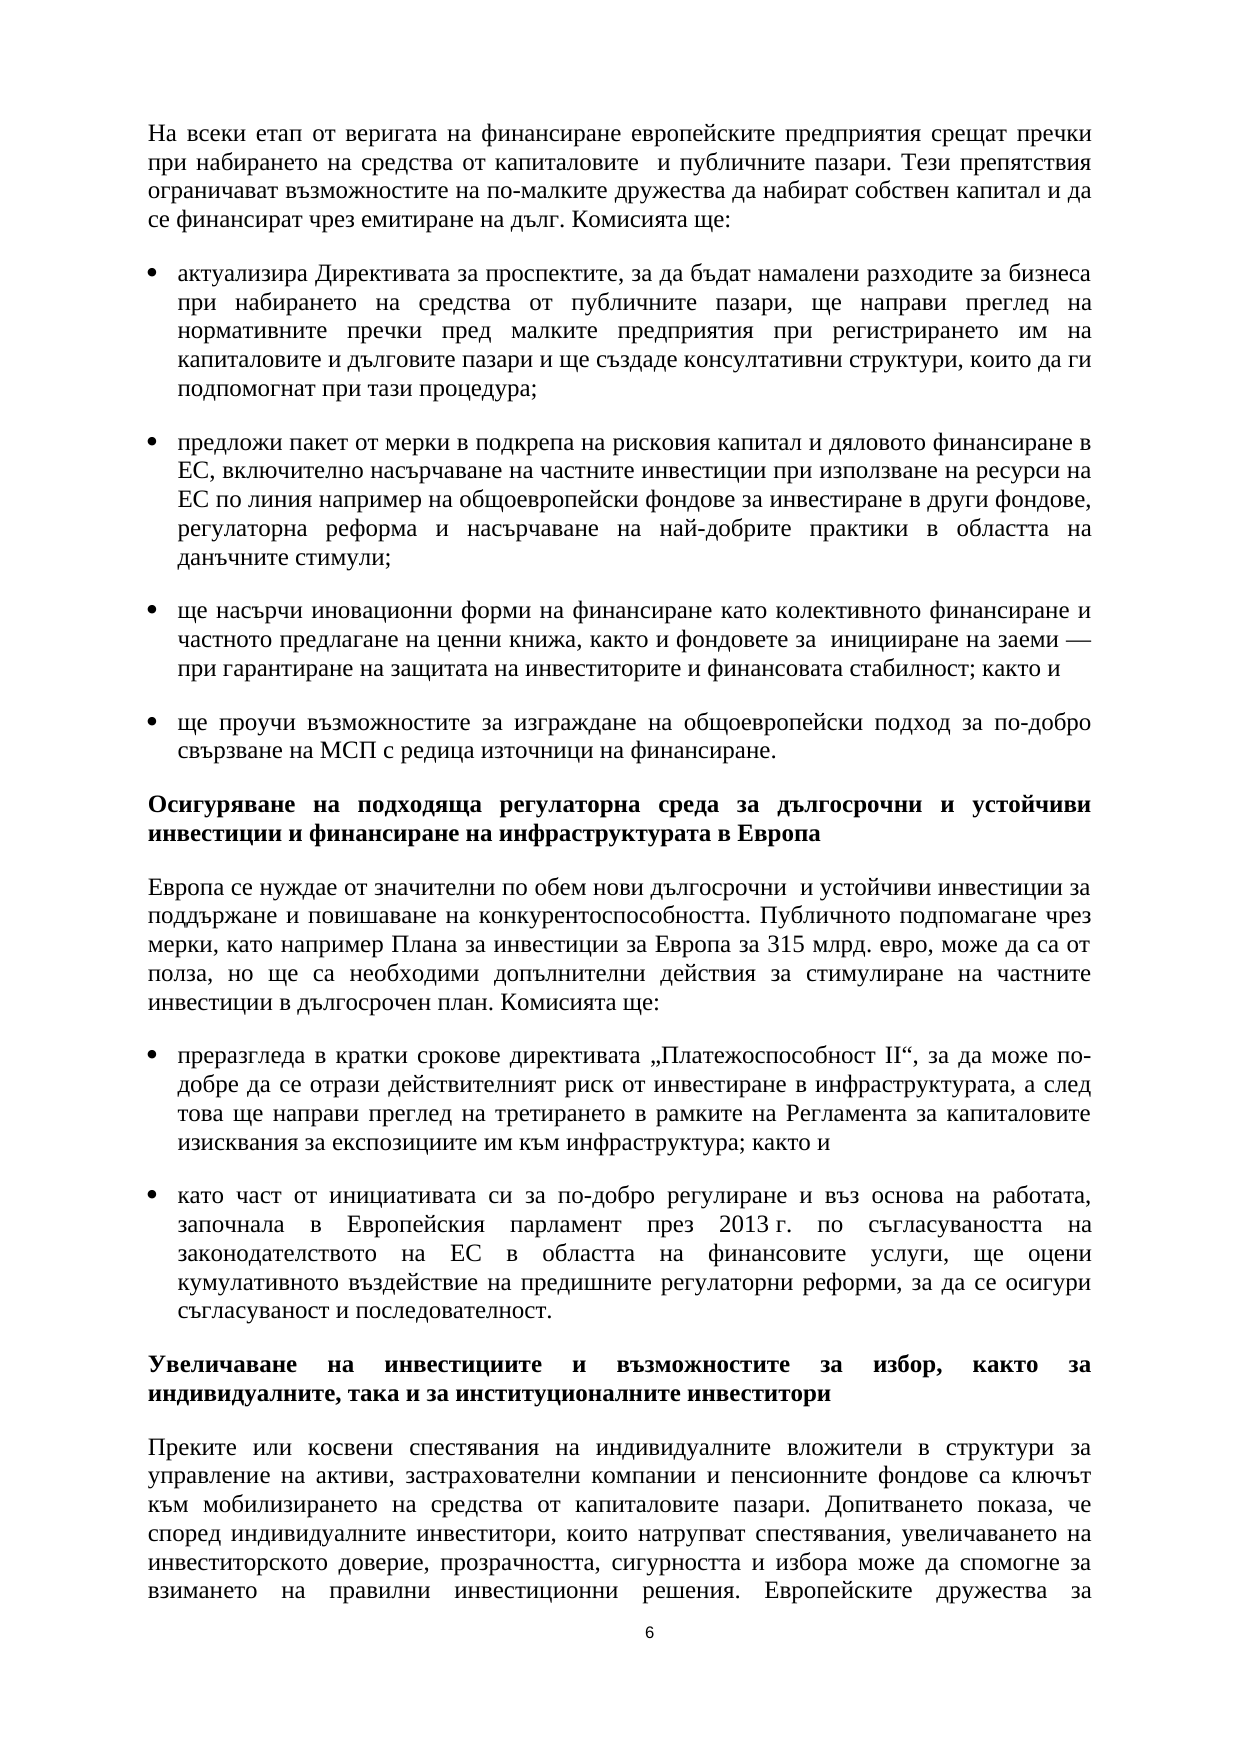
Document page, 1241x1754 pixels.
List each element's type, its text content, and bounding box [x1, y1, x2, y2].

text Осигуряване на подходяща регулаторна среда за дългосрочни и устойчиви инвестиции и финансиране на инфраструктурата в Европа [148, 789, 1092, 847]
list преразгледа в кратки срокове директивата „Платежоспособност II“, за да може по-добре да се отрази действителният риск от инвестиране в инфраструктурата, а след това ще направи преглед на третирането в рамките на Регламента за капиталовите изисквания за експозициите им към инфраструктура; както и [148, 1041, 1092, 1156]
list предложи пакет от мерки в подкрепа на рисковия капитал и дяловото финансиране в ЕС, включително насърчаване на частните инвестиции при използване на ресурси на ЕС по линия например на общоевропейски фондове за инвестиране в други фондове, регулаторна реформа и насърчаване на най-добрите практики в областта на данъчните стимули; [148, 427, 1092, 571]
list ще насърчи иновационни форми на финансиране като колективното финансиране и частното предлагане на ценни книжа, както и фондовете за иницииране на заеми — при гарантиране на защитата на инвеститорите и финансовата стабилност; както и [148, 596, 1092, 682]
list ще проучи възможностите за изграждане на общоевропейски подход за по-добро свързване на МСП с редица източници на финансиране. [148, 707, 1092, 764]
text На всеки етап от веригата на финансиране европейските предприятия срещат пречки при набирането на средства от капиталовите и публичните пазари. Тези препятствия ограничават възможностите на по-малките дружества да набират собствен капитал и да се финансират чрез емитиране на дълг. Комисията ще: [148, 118, 1092, 233]
list като част от инициативата си за по-добро регулиране и въз основа на работата, започнала в Европейския парламент през 2013 г. по съгласуваността на законодателството на ЕС в областта на финансовите услуги, ще оцени кумулативното въздействие на предишните регулаторни реформи, за да се осигури съгласуваност и последователност. [148, 1181, 1092, 1324]
text Увеличаване на инвестициите и възможностите за избор, както за индивидуалните, така и за институционалните инвеститори [148, 1349, 1092, 1407]
list актуализира Директивата за проспектите, за да бъдат намалени разходите за бизнеса при набирането на средства от публичните пазари, ще направи преглед на нормативните пречки пред малките предприятия при регистрирането им на капиталовите и дълговите пазари и ще създаде консултативни структури, които да ги подпомогнат при тази процедура; [148, 258, 1092, 402]
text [148, 1432, 1092, 1604]
text Европа се нуждае от значителни по обем нови дългосрочни и устойчиви инвестиции за поддържане и повишаване на конкурентоспособността. Публичното подпомагане чрез мерки, като например Плана за инвестиции за Европа за 315 млрд. евро, може да са от полза, но ще са необходими допълнителни действия за стимулиране на частните инвестиции в дългосрочен план. Комисията ще: [148, 872, 1092, 1016]
